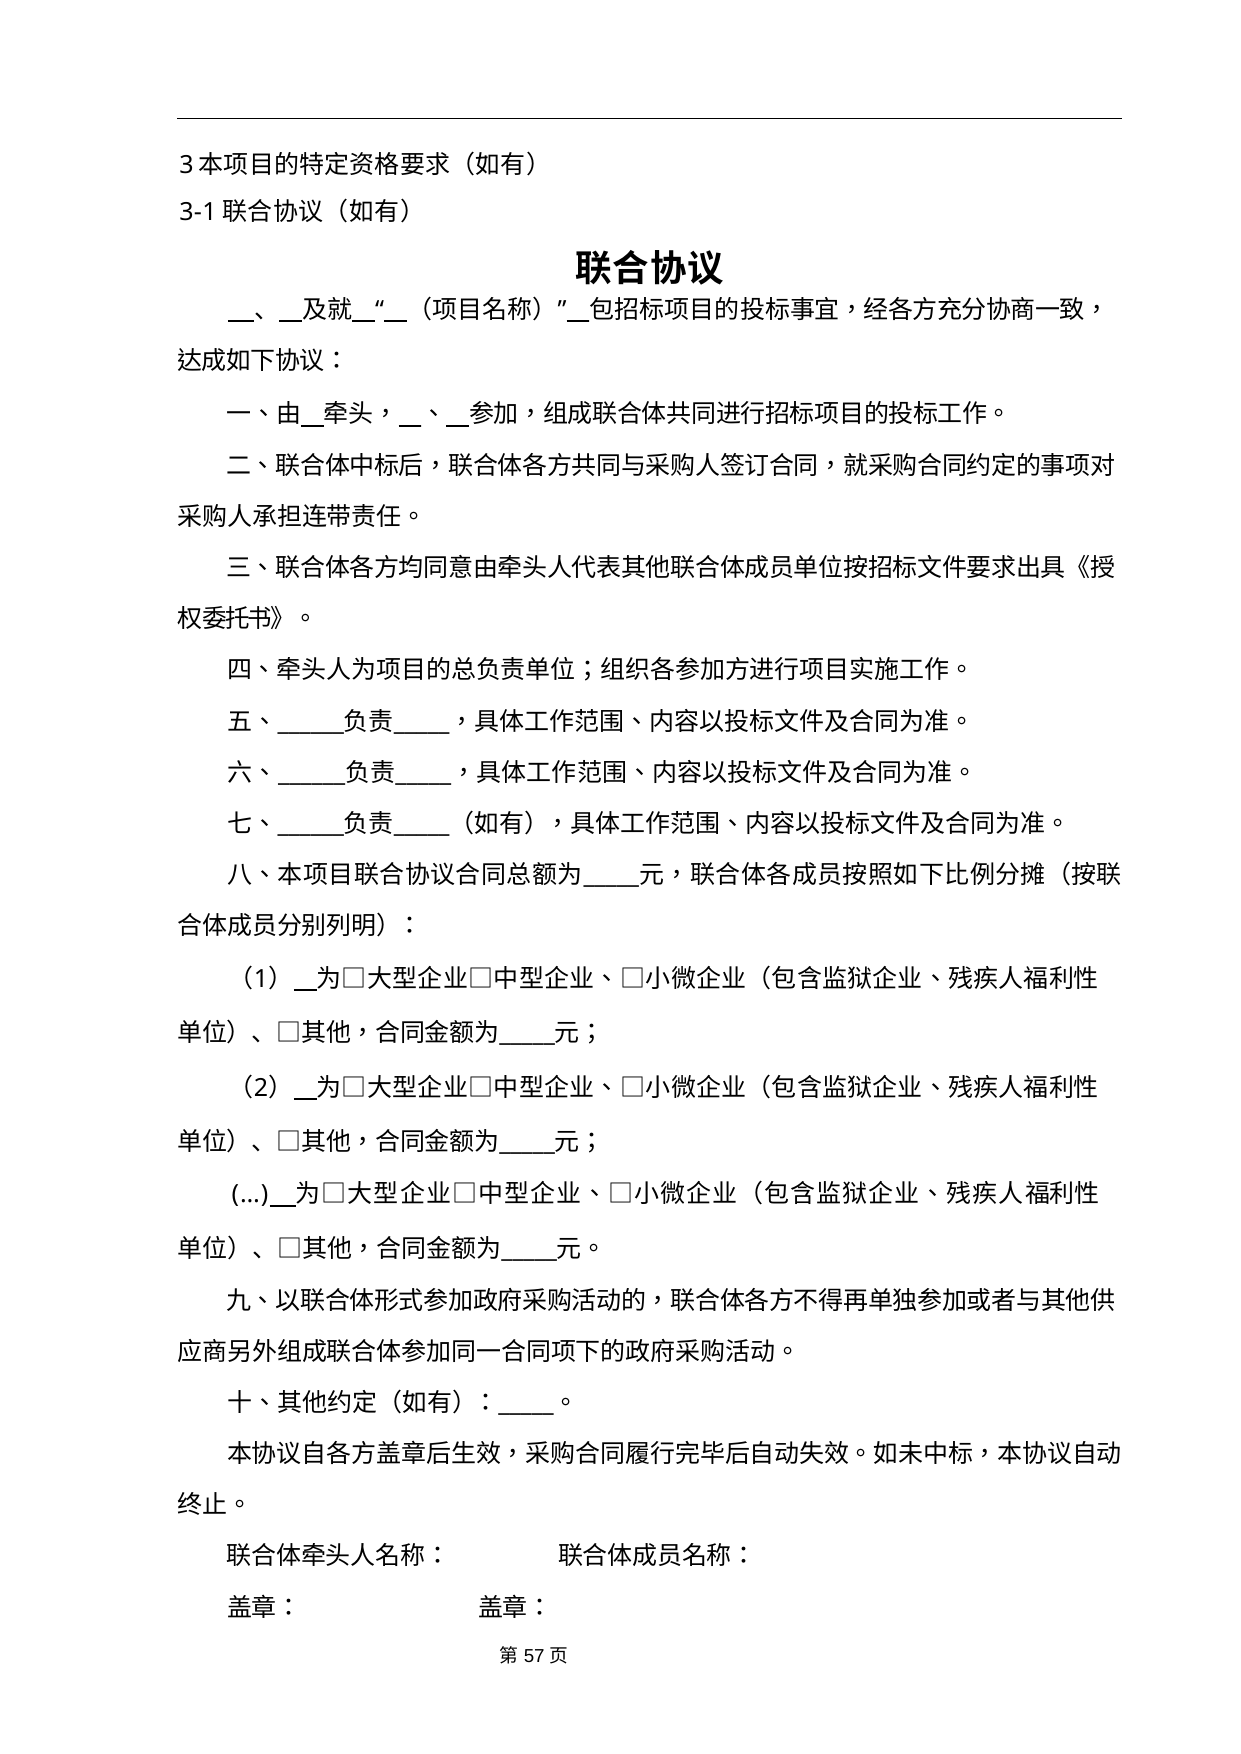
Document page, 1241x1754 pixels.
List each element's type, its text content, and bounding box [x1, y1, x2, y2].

text 、 及就 “ （项目名称）” 包招标项目的投标事宜，经各方充分协商一致，达成如下协议： [177, 289, 1122, 377]
text 九、以联合体形式参加政府采购活动的，联合体各方不得再单独参加或者与其他供应商另外组成联合体参加同一合同项下的政府采购活动。 [177, 1282, 1122, 1368]
text 联合体牵头人名称： 联合体成员名称： [177, 1538, 1122, 1572]
text （1） 为□大型企业□中型企业、□小微企业（包含监狱企业、残疾人福利性单位）、□其他，合同金额为_____元； [177, 958, 1122, 1049]
text 十、其他约定（如有）：_____。 [177, 1384, 1122, 1419]
text 联合协议 [575, 247, 1122, 289]
text 二、联合体中标后，联合体各方共同与采购人签订合同，就采购合同约定的事项对采购人承担连带责任。 [177, 448, 1122, 533]
text 六、______负责_____，具体工作范围、内容以投标文件及合同为准。 [177, 754, 1122, 788]
text 五、______负责_____，具体工作范围、内容以投标文件及合同为准。 [177, 703, 1122, 737]
text 七、______负责_____（如有），具体工作范围、内容以投标文件及合同为准。 [177, 805, 1122, 839]
text （2） 为□大型企业□中型企业、□小微企业（包含监狱企业、残疾人福利性单位）、□其他，合同金额为_____元； [177, 1067, 1122, 1158]
text (…) 为□大型企业□中型企业、□小微企业（包含监狱企业、残疾人福利性单位）、□其他，合同金额为_____元。 [177, 1176, 1122, 1264]
text 三、联合体各方均同意由牵头人代表其他联合体成员单位按招标文件要求出具《授权委托书》。 [177, 550, 1122, 635]
text 3本项目的特定资格要求（如有） [179, 152, 1122, 179]
text 3-1联合协议（如有） [179, 198, 1122, 226]
text 本协议自各方盖章后生效，采购合同履行完毕后自动失效。如未中标，本协议自动终止。 [177, 1436, 1122, 1521]
text 四、牵头人为项目的总负责单位；组织各参加方进行项目实施工作。 [177, 652, 1122, 686]
text 盖章： 盖章： [177, 1590, 1122, 1624]
text 八、本项目联合协议合同总额为_____元，联合体各成员按照如下比例分摊（按联合体成员分别列明）： [177, 856, 1122, 941]
text 一、由 牵头， 、 参加，组成联合体共同进行招标项目的投标工作。 [177, 394, 1122, 430]
